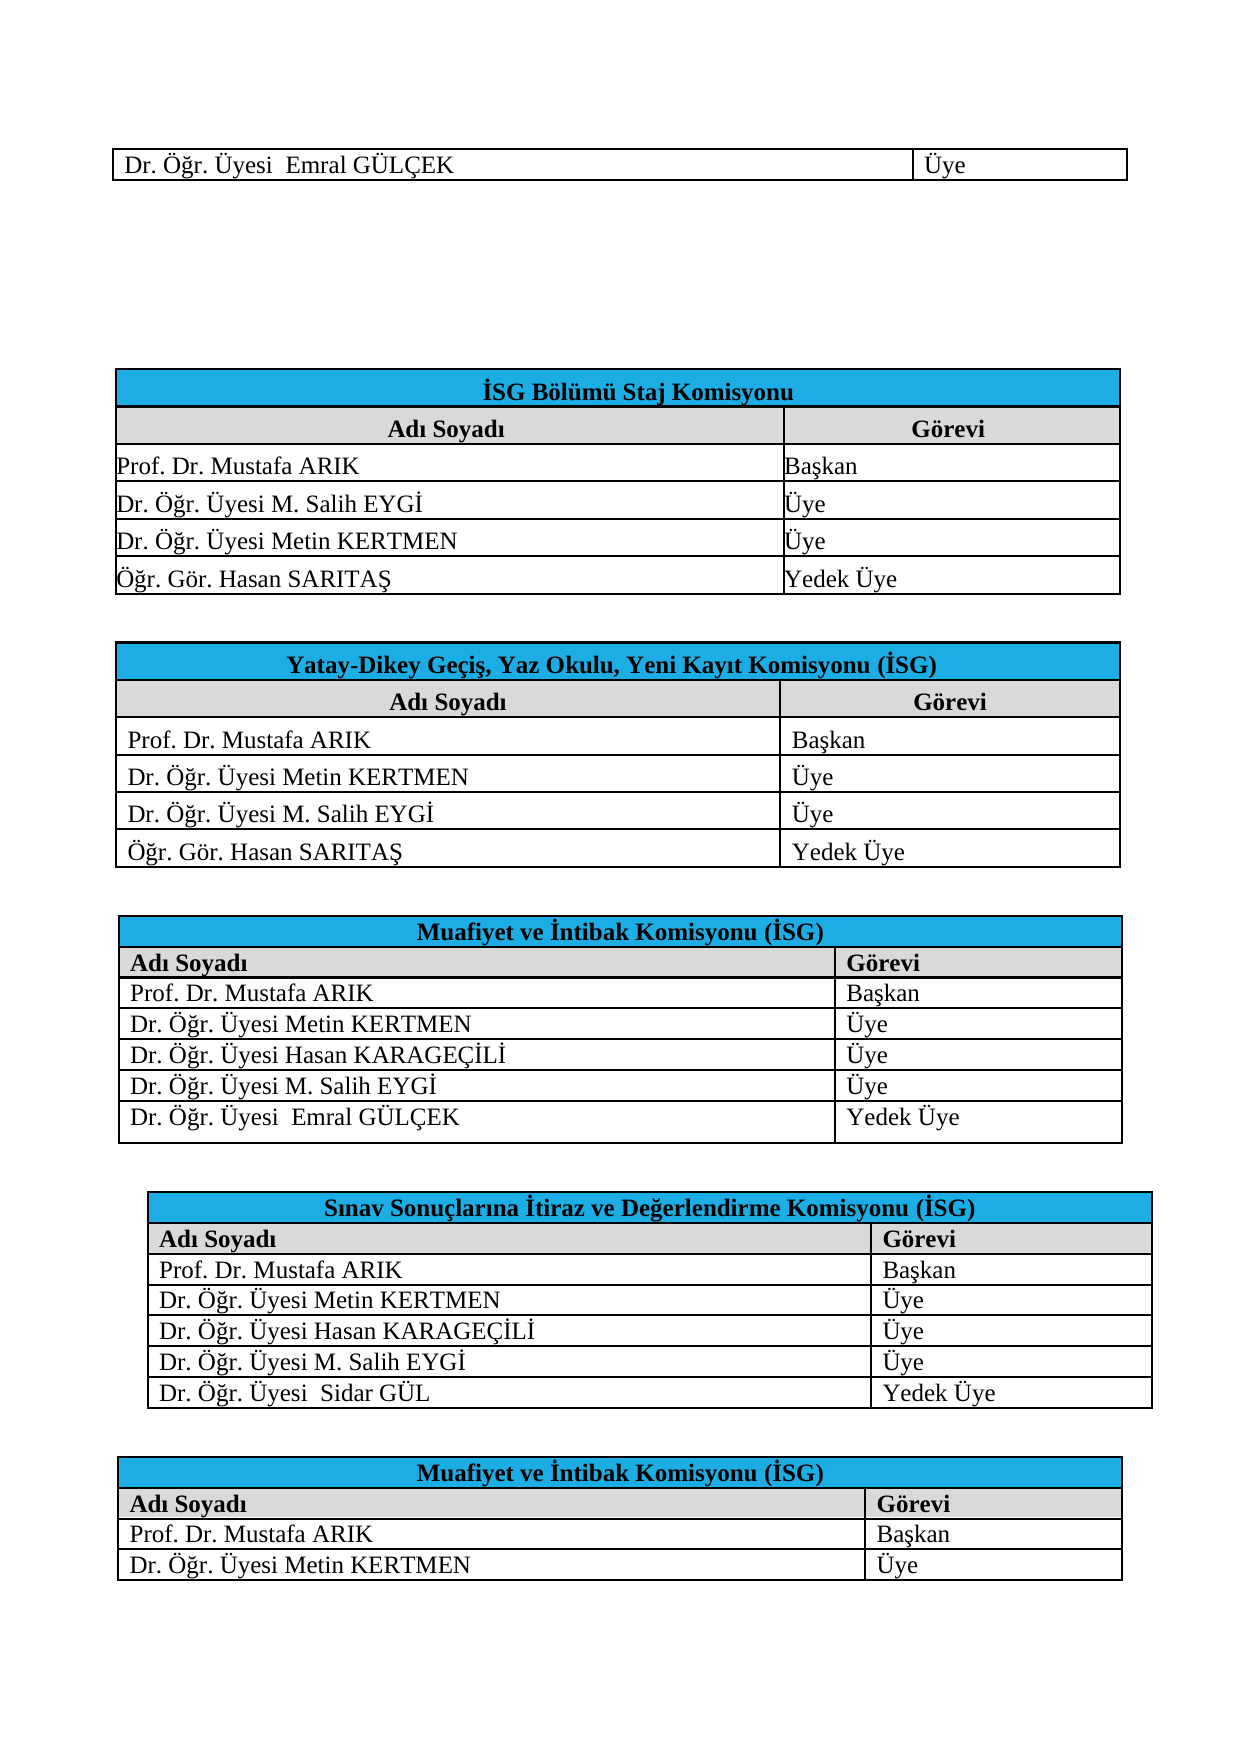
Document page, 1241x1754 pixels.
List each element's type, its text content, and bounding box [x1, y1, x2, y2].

table_cell Yedek Üye [872, 1378, 1151, 1407]
table_cell Görevi [866, 1489, 1121, 1517]
table_cell Üye [836, 1040, 1121, 1069]
table_cell Dr. Öğr. Üyesi Sidar GÜL [149, 1378, 870, 1407]
table_header Muafiyet ve İntibak Komisyonu (İSG) [120, 917, 1121, 946]
table_cell Prof. Dr. Mustafa ARIK [119, 1520, 864, 1548]
table_cell Adı Soyadı [117, 408, 783, 443]
table_cell Prof. Dr. Mustafa ARIK [149, 1255, 870, 1283]
table_cell Üye [781, 793, 1119, 828]
table_cell Prof. Dr. Mustafa ARIK [120, 979, 834, 1007]
table_cell Adı Soyadı [120, 948, 834, 976]
table_cell Yedek Üye [836, 1102, 1121, 1142]
table_cell Başkan [785, 445, 1119, 480]
table_cell Üye [785, 482, 1119, 518]
table_cell Başkan [872, 1255, 1151, 1283]
table_cell Üye [872, 1347, 1151, 1376]
table_cell Adı Soyadı [119, 1489, 864, 1517]
table_cell Dr. Öğr. Üyesi M. Salih EYGİ [117, 793, 779, 828]
table_cell Üye [872, 1286, 1151, 1314]
table_cell Yedek Üye [785, 557, 1119, 592]
table_cell Adı Soyadı [149, 1224, 870, 1253]
table_cell Prof. Dr. Mustafa ARIK [117, 718, 779, 753]
table_cell Dr. Öğr. Üyesi Hasan KARAGEÇİLİ [149, 1316, 870, 1345]
table_cell Başkan [866, 1520, 1121, 1548]
table_cell Görevi [781, 681, 1119, 716]
table_cell Dr. Öğr. Üyesi M. Salih EYGİ [117, 482, 783, 518]
table_cell Dr. Öğr. Üyesi Metin KERTMEN [120, 1009, 834, 1038]
table_cell Yedek Üye [781, 830, 1119, 866]
table_cell Adı Soyadı [117, 681, 779, 716]
table_cell Öğr. Gör. Hasan SARITAŞ [117, 557, 783, 592]
table_cell Üye [872, 1316, 1151, 1345]
table_cell Dr. Öğr. Üyesi M. Salih EYGİ [120, 1071, 834, 1100]
table_cell Üye [914, 150, 1126, 178]
table_header Sınav Sonuçlarına İtiraz ve Değerlendirme Komisyonu (İSG) [149, 1193, 1151, 1222]
table_header İSG Bölümü Staj Komisyonu [117, 370, 1119, 405]
table_cell Üye [836, 1009, 1121, 1038]
table_cell Dr. Öğr. Üyesi Emral GÜLÇEK [120, 1102, 834, 1142]
table_cell Görevi [872, 1224, 1151, 1253]
table_cell Görevi [836, 948, 1121, 976]
table_cell Dr. Öğr. Üyesi Metin KERTMEN [117, 756, 779, 791]
table_cell Üye [836, 1071, 1121, 1100]
table_cell Dr. Öğr. Üyesi Metin KERTMEN [119, 1550, 864, 1579]
table_cell Üye [785, 520, 1119, 555]
table_cell Üye [781, 756, 1119, 791]
table_cell Dr. Öğr. Üyesi M. Salih EYGİ [149, 1347, 870, 1376]
table_cell Üye [866, 1550, 1121, 1579]
table_cell Başkan [836, 979, 1121, 1007]
table_header Muafiyet ve İntibak Komisyonu (İSG) [119, 1458, 1121, 1487]
table_cell Görevi [785, 408, 1119, 443]
table_cell Dr. Öğr. Üyesi Metin KERTMEN [149, 1286, 870, 1314]
table_cell Başkan [781, 718, 1119, 753]
table_cell Dr. Öğr. Üyesi Hasan KARAGEÇİLİ [120, 1040, 834, 1069]
table_cell Öğr. Gör. Hasan SARITAŞ [117, 830, 779, 866]
table_cell Dr. Öğr. Üyesi Emral GÜLÇEK [114, 150, 912, 178]
table_cell Prof. Dr. Mustafa ARIK [117, 445, 783, 480]
table_header Yatay-Dikey Geçiş, Yaz Okulu, Yeni Kayıt Komisyonu (İSG) [117, 644, 1119, 679]
table_cell Dr. Öğr. Üyesi Metin KERTMEN [117, 520, 783, 555]
